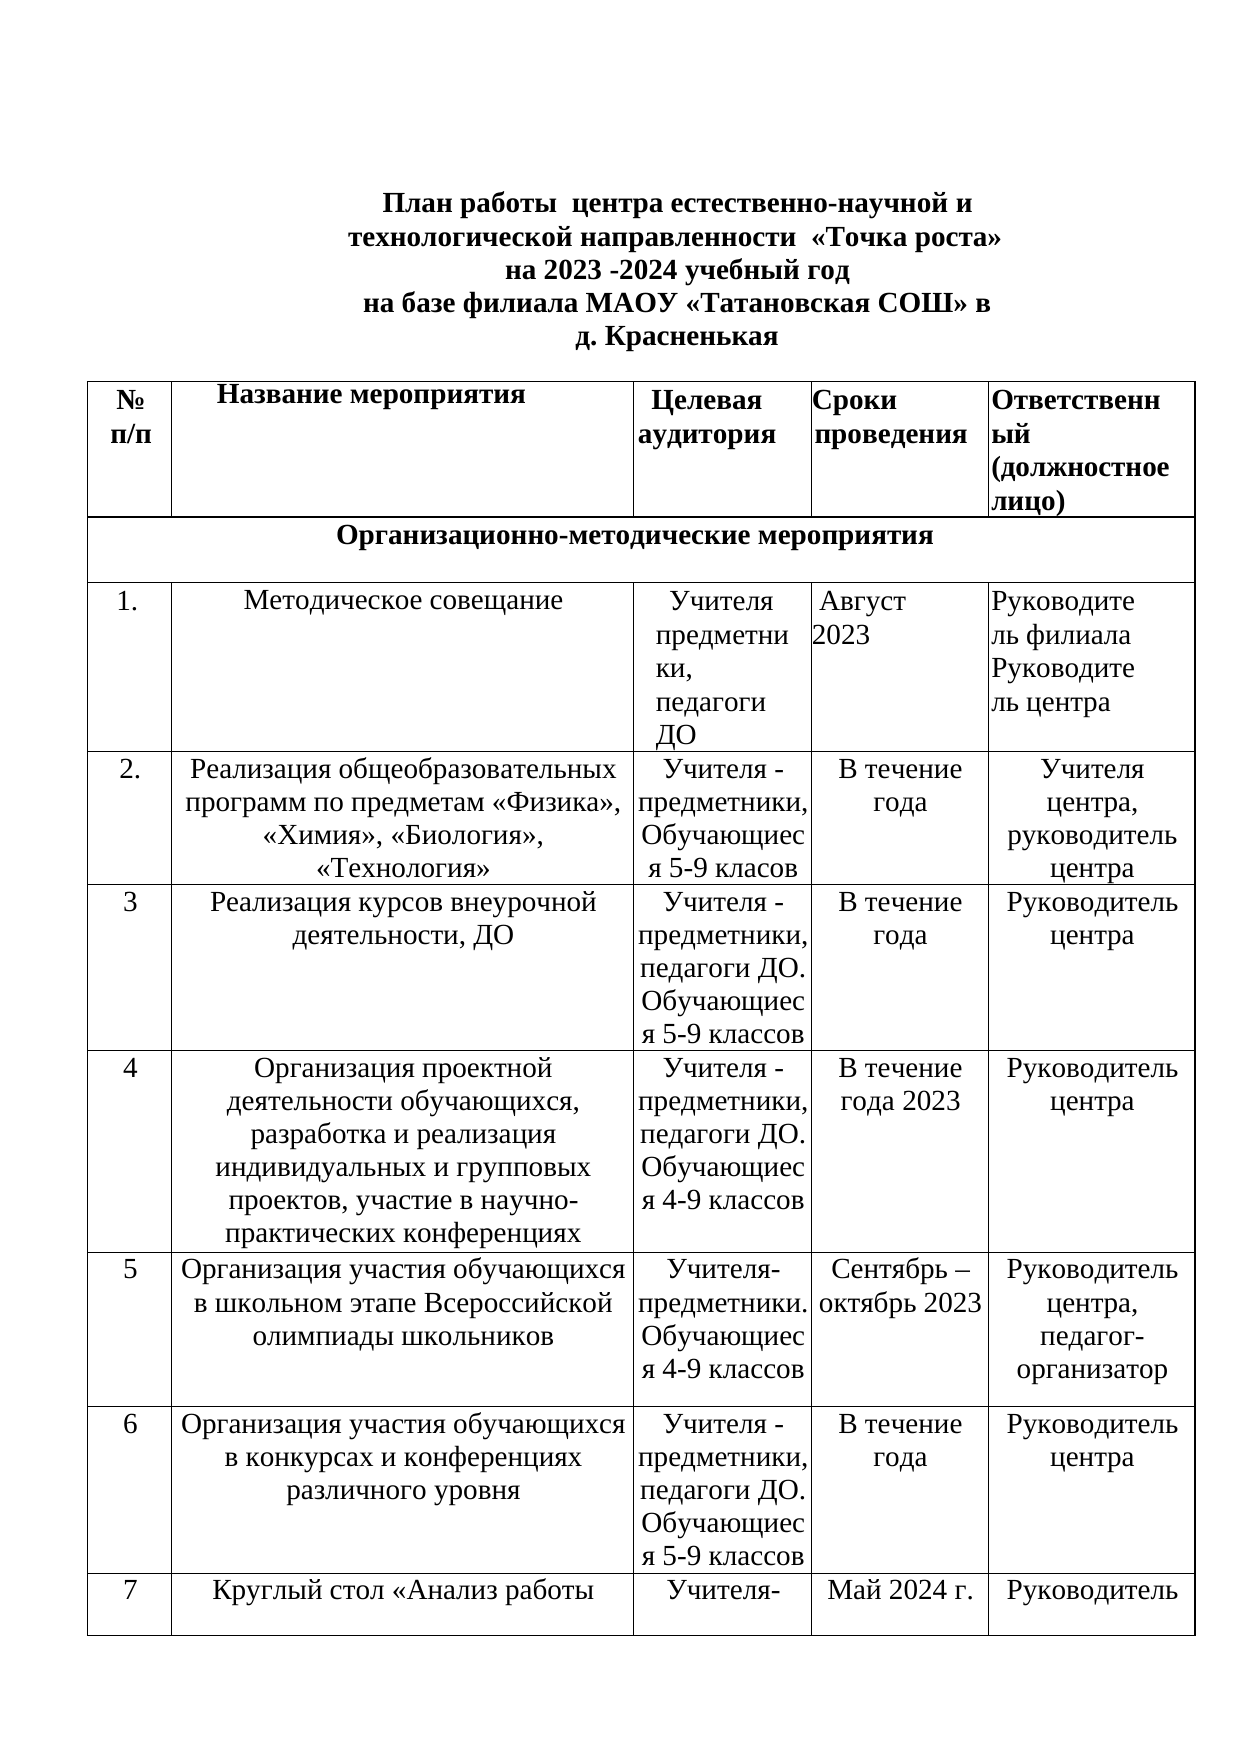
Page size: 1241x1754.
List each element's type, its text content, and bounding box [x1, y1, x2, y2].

table_cell Организация участия обучающихся в школьном этапе Всероссийской олимпиады школьников [172, 1253, 633, 1406]
table_header № п/п [88, 382, 171, 516]
table_cell Май 2024 г. [812, 1574, 988, 1635]
table_cell 6 [88, 1407, 171, 1572]
table_cell Руководитель центра, педагог-организатор [989, 1253, 1194, 1406]
table_cell 1. [88, 583, 171, 751]
table_cell Учителя -предметники, педагоги ДО. Обучающиеся 5-9 классов [634, 1407, 811, 1572]
table_cell 2. [88, 752, 171, 884]
text на базе филиала МАОУ «Татановская СОШ» в [304, 286, 1050, 319]
table_cell В течение года 2023 [812, 1051, 988, 1252]
table_cell Учителя предметники, педагоги ДО [634, 583, 811, 751]
text д. Красненькая [304, 319, 1050, 352]
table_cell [634, 1574, 811, 1635]
table_cell Учителя центра, руководитель центра [989, 752, 1194, 884]
table_cell Сентябрь – октябрь 2023 [812, 1253, 988, 1406]
table_cell 7 [88, 1574, 171, 1635]
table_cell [172, 1574, 633, 1635]
table_cell В течение года [812, 752, 988, 884]
table_header Сроки проведения [812, 382, 988, 516]
table_cell Руководитель филиала Руководитель центра [989, 583, 1194, 751]
table_cell Учителя -предметники, Обучающиеся 5-9 класов [634, 752, 811, 884]
table_cell Организация проектной деятельности обучающихся, разработка и реализация индивидуальных и групповых проектов, участие в научно-практических конференциях [172, 1051, 633, 1252]
table_header Название мероприятия [172, 382, 633, 516]
table_cell Реализация курсов внеурочной деятельности, ДО [172, 885, 633, 1050]
table_cell Учителя -предметники, педагоги ДО. Обучающиеся 5-9 классов [634, 885, 811, 1050]
table_cell Реализация общеобразовательных программ по предметам «Физика», «Химия», «Биология», «Технология» [172, 752, 633, 884]
text План работы центра естественно-научной и технологической направленности «Точка роста» [304, 185, 1050, 252]
table_cell Руководитель центра [989, 885, 1194, 1050]
table_cell 5 [88, 1253, 171, 1406]
table_cell Август 2023 [812, 583, 988, 751]
table_cell Руководитель центра [989, 1051, 1194, 1252]
table_cell В течение года [812, 885, 988, 1050]
table_cell 4 [88, 1051, 171, 1252]
table_cell В течение года [812, 1407, 988, 1572]
table_cell Организационно-методические мероприятия [88, 518, 1194, 582]
table_cell 3 [88, 885, 171, 1050]
table_cell Методическое совещание [172, 583, 633, 751]
table_cell Руководитель центра [989, 1407, 1194, 1572]
table_cell Учителя-предметники. Обучающиеся 4-9 классов [634, 1253, 811, 1406]
table_cell Организация участия обучающихся в конкурсах и конференциях различного уровня [172, 1407, 633, 1572]
table_header Ответственный (должностное лицо) [989, 382, 1194, 516]
table_cell Учителя -предметники, педагоги ДО. Обучающиеся 4-9 классов [634, 1051, 811, 1252]
table_header Целевая аудитория [634, 382, 811, 516]
text на 2023 -2024 учебный год [304, 252, 1050, 286]
table_cell Руководитель центра [989, 1574, 1194, 1635]
